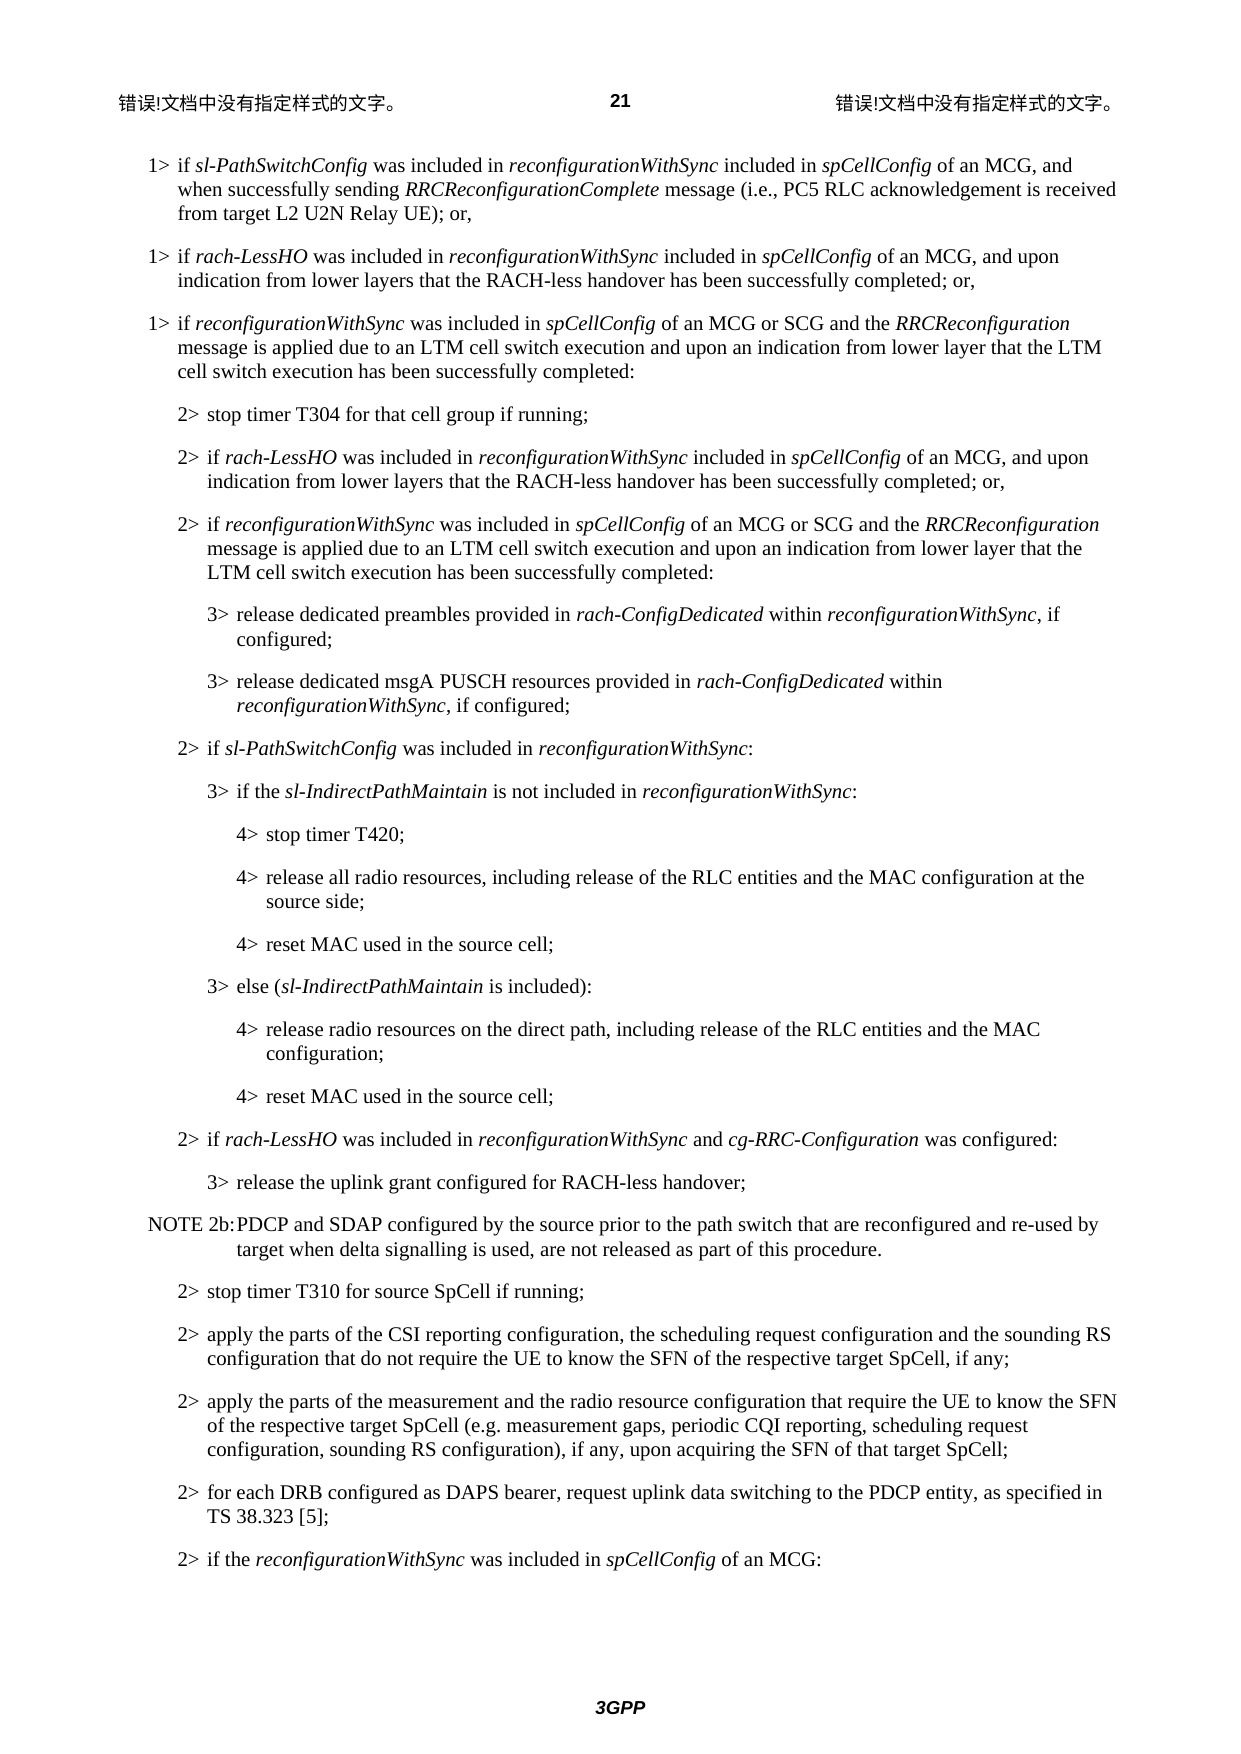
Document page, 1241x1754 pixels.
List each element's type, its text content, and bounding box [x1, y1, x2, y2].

text 4> reset MAC used in the source cell; [236, 1084, 1122, 1108]
text 4> reset MAC used in the source cell; [236, 931, 1122, 956]
text 3> release dedicated preambles provided in rach-ConfigDedicated within reconfigurationWithSync, if configured; [207, 602, 1122, 651]
text 2> stop timer T310 for source SpCell if running; [177, 1279, 1122, 1303]
text 3> release the uplink grant configured for RACH-less handover; [207, 1169, 1122, 1194]
text 1> if reconfigurationWithSync was included in spCellConfig of an MCG or SCG and the RRCReconfiguration message is applied due to an LTM cell switch execution and upon an indication from lower layer that the LTM cell switch execution has been successfully completed: [148, 311, 1122, 383]
text 2> if reconfigurationWithSync was included in spCellConfig of an MCG or SCG and the RRCReconfiguration message is applied due to an LTM cell switch execution and upon an indication from lower layer that the LTM cell switch execution has been successfully completed: [177, 511, 1122, 584]
text 3> release dedicated msgA PUSCH resources provided in rach-ConfigDedicated within reconfigurationWithSync, if configured; [207, 669, 1122, 717]
text 2> stop timer T304 for that cell group if running; [177, 402, 1122, 426]
text 2> if sl-PathSwitchConfig was included in reconfigurationWithSync: [177, 736, 1122, 760]
text 2> if rach-LessHO was included in reconfigurationWithSync and cg-RRC-Configuration was configured: [177, 1127, 1122, 1151]
text 4> release all radio resources, including release of the RLC entities and the MAC configuration at the source side; [236, 864, 1122, 913]
text 2> if the reconfigurationWithSync was included in spCellConfig of an MCG: [177, 1547, 1122, 1571]
text 4> stop timer T420; [236, 822, 1122, 846]
text 1> if sl-PathSwitchConfig was included in reconfigurationWithSync included in spCellConfig of an MCG, and when successfully sending RRCReconfigurationComplete message (i.e., PC5 RLC acknowledgement is received from target L2 U2N Relay UE); or, [148, 153, 1122, 225]
text 2> for each DRB configured as DAPS bearer, request uplink data switching to the PDCP entity, as specified in TS 38.323 [5]; [177, 1480, 1122, 1528]
text 2> if rach-LessHO was included in reconfigurationWithSync included in spCellConfig of an MCG, and upon indication from lower layers that the RACH-less handover has been successfully completed; or, [177, 444, 1122, 493]
text 2> apply the parts of the measurement and the radio resource configuration that require the UE to know the SFN of the respective target SpCell (e.g. measurement gaps, periodic CQI reporting, scheduling request configuration, sounding RS configuration), if any, upon acquiring the SFN of that target SpCell; [177, 1389, 1122, 1461]
text 1> if rach-LessHO was included in reconfigurationWithSync included in spCellConfig of an MCG, and upon indication from lower layers that the RACH-less handover has been successfully completed; or, [148, 244, 1122, 292]
text 4> release radio resources on the direct path, including release of the RLC entities and the MAC configuration; [236, 1017, 1122, 1065]
text 3> if the sl-IndirectPathMaintain is not included in reconfigurationWithSync: [207, 779, 1122, 803]
text NOTE 2b: PDCP and SDAP configured by the source prior to the path switch that are reconfigured and re-used by target when delta signalling is used, are not released as part of this procedure. [148, 1212, 1122, 1261]
text 2> apply the parts of the CSI reporting configuration, the scheduling request configuration and the sounding RS configuration that do not require the UE to know the SFN of the respective target SpCell, if any; [177, 1322, 1122, 1370]
text 3> else (sl-IndirectPathMaintain is included): [207, 974, 1122, 998]
